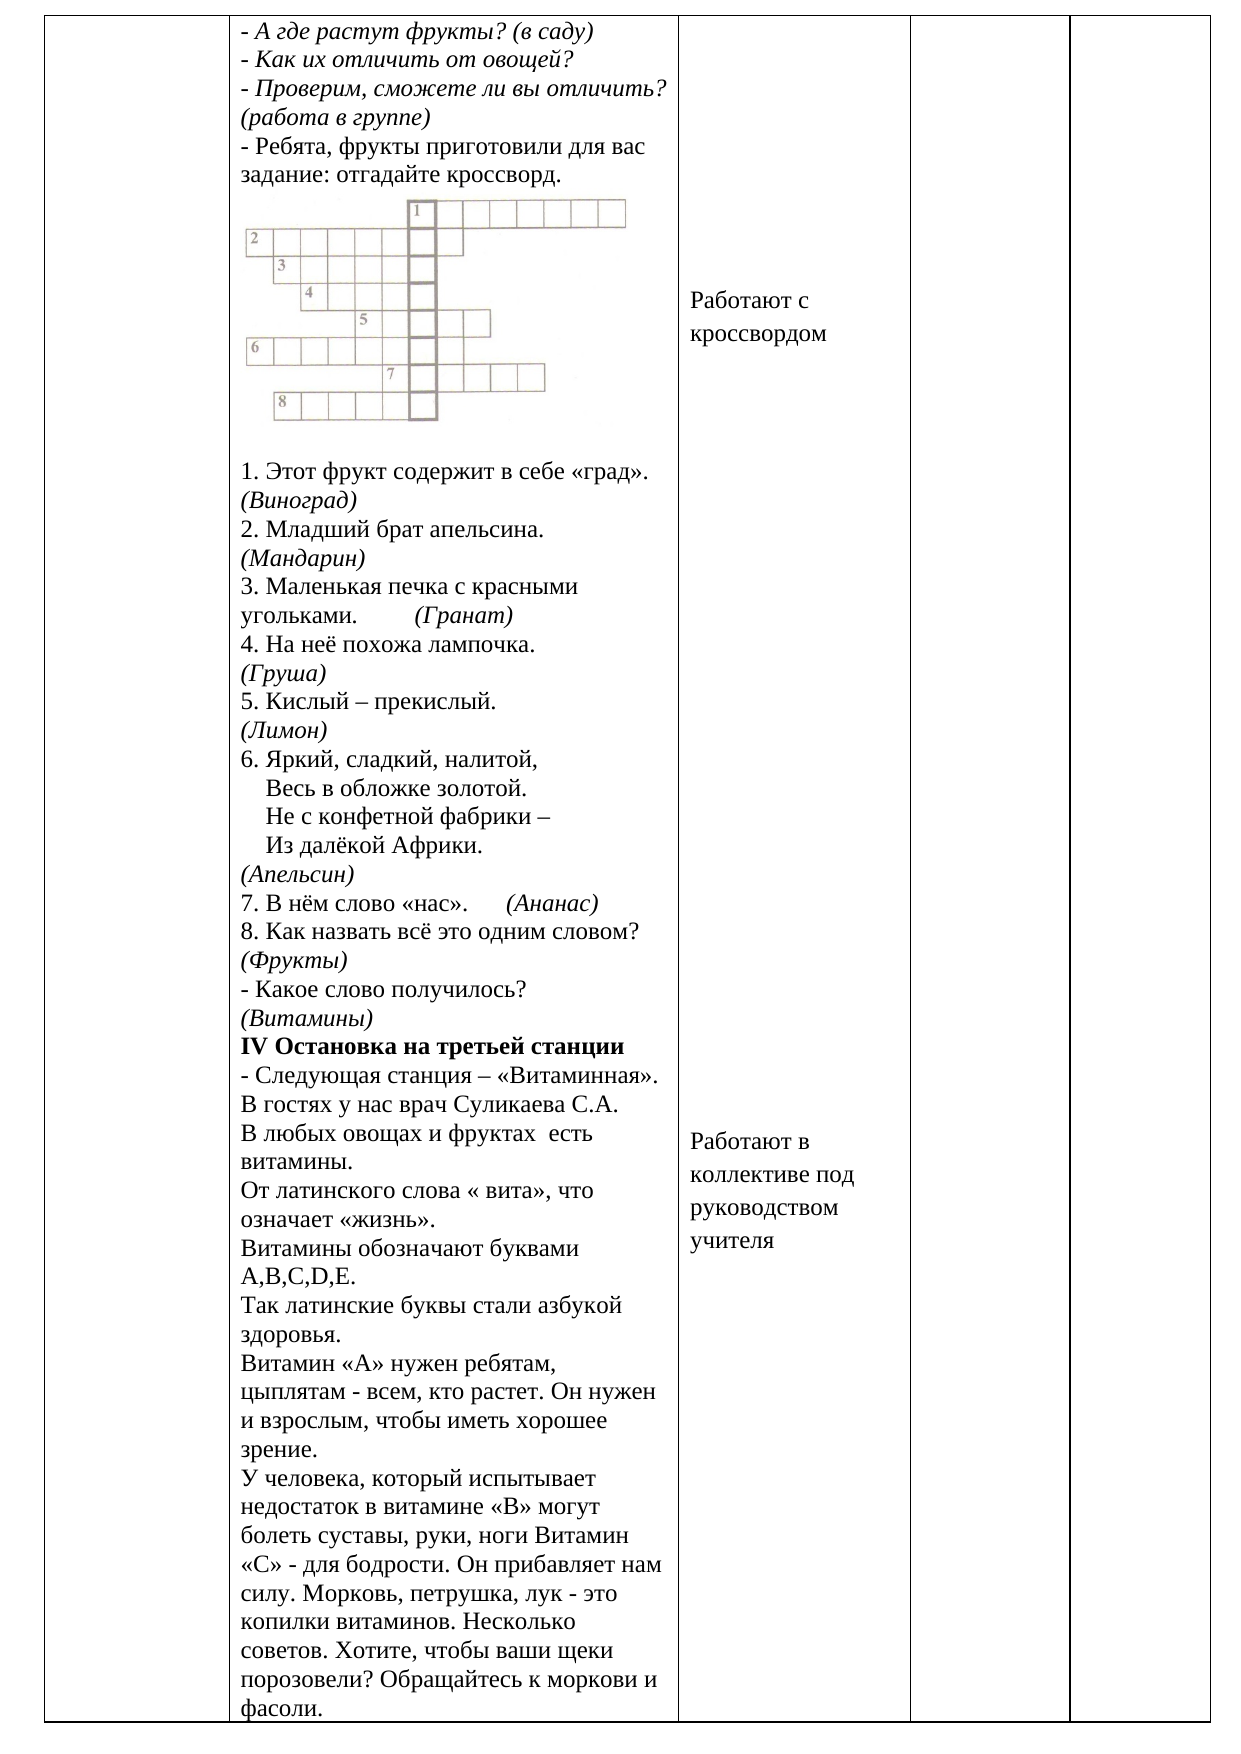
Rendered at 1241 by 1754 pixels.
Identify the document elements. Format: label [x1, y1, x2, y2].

table_cell [679, 16, 910, 1721]
picture [240, 188, 630, 428]
table_cell [911, 16, 1069, 1721]
table_cell [230, 16, 678, 1721]
table_cell [1071, 16, 1210, 1721]
table_cell [45, 16, 229, 1721]
